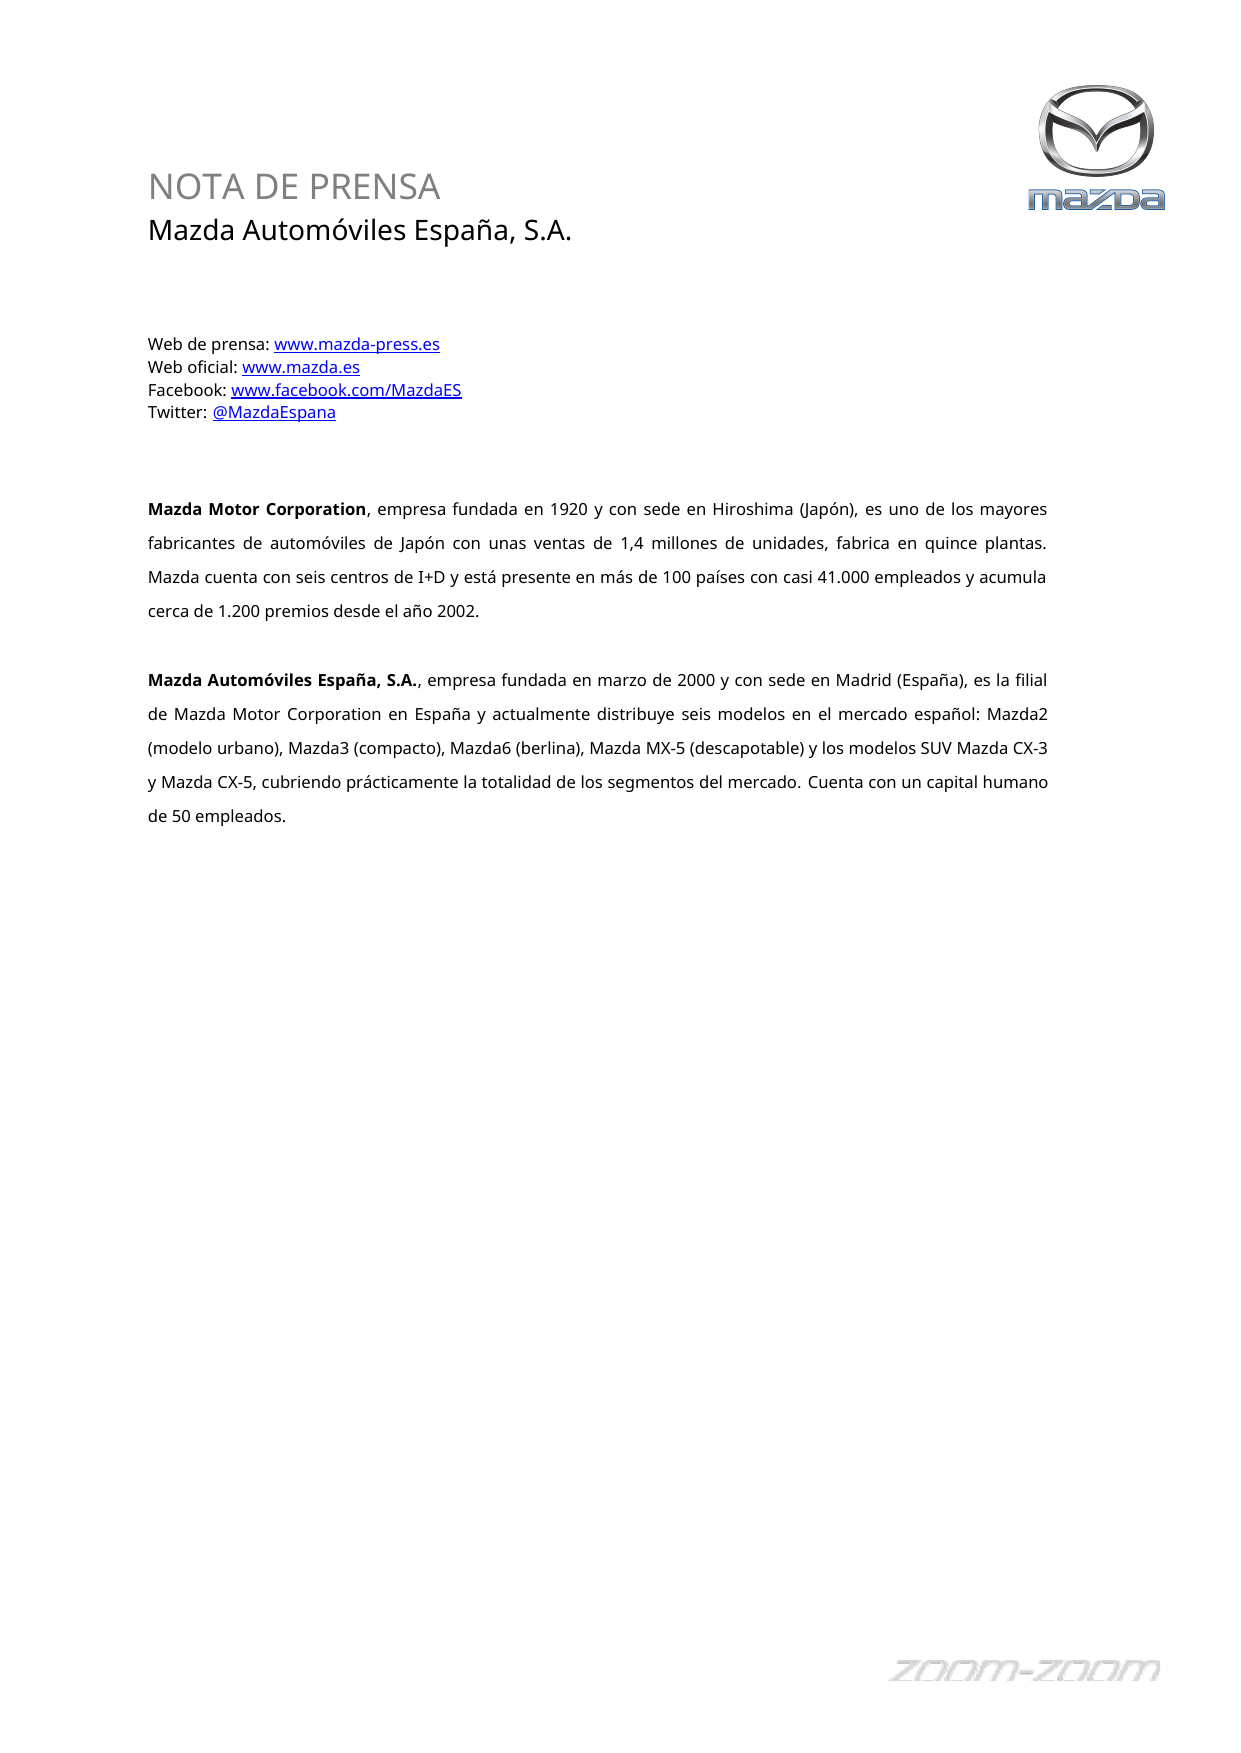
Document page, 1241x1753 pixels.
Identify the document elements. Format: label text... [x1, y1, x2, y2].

text Web oficial: www.mazda.es [148, 356, 1049, 378]
text Web de prensa: www.mazda-press.es [148, 333, 1049, 356]
text Facebook: www.facebook.com/MazdaES [148, 378, 1049, 401]
text Mazda Motor Corporation, empresa fundada en 1920 y con sede en Hiroshima (Japón), es uno de los mayores fabricantes de automóviles de Japón con unas ventas de 1,4 millones de unidades, fabrica en quince plantas. Mazda cuenta con seis centros de I+D y está presente en más de 100 países con casi 41.000 empleados y acumula cerca de 1.200 premios desde el año 2002. [148, 498, 1049, 623]
picture [1028, 85, 1165, 210]
text Twitter: @MazdaEspana [148, 401, 1049, 424]
text Mazda Automóviles España, S.A., empresa fundada en marzo de 2000 y con sede en Madrid (España), es la filial de Mazda Motor Corporation en España y actualmente distribuye seis modelos en el mercado español: Mazda2 (modelo urbano), Mazda3 (compacto), Mazda6 (berlina), Mazda MX-5 (descapotable) y los modelos SUV Mazda CX-3 y Mazda CX-5, cubriendo prácticamente la totalidad de los segmentos del mercado. Cuenta con un capital humano de 50 empleados. [148, 668, 1049, 827]
